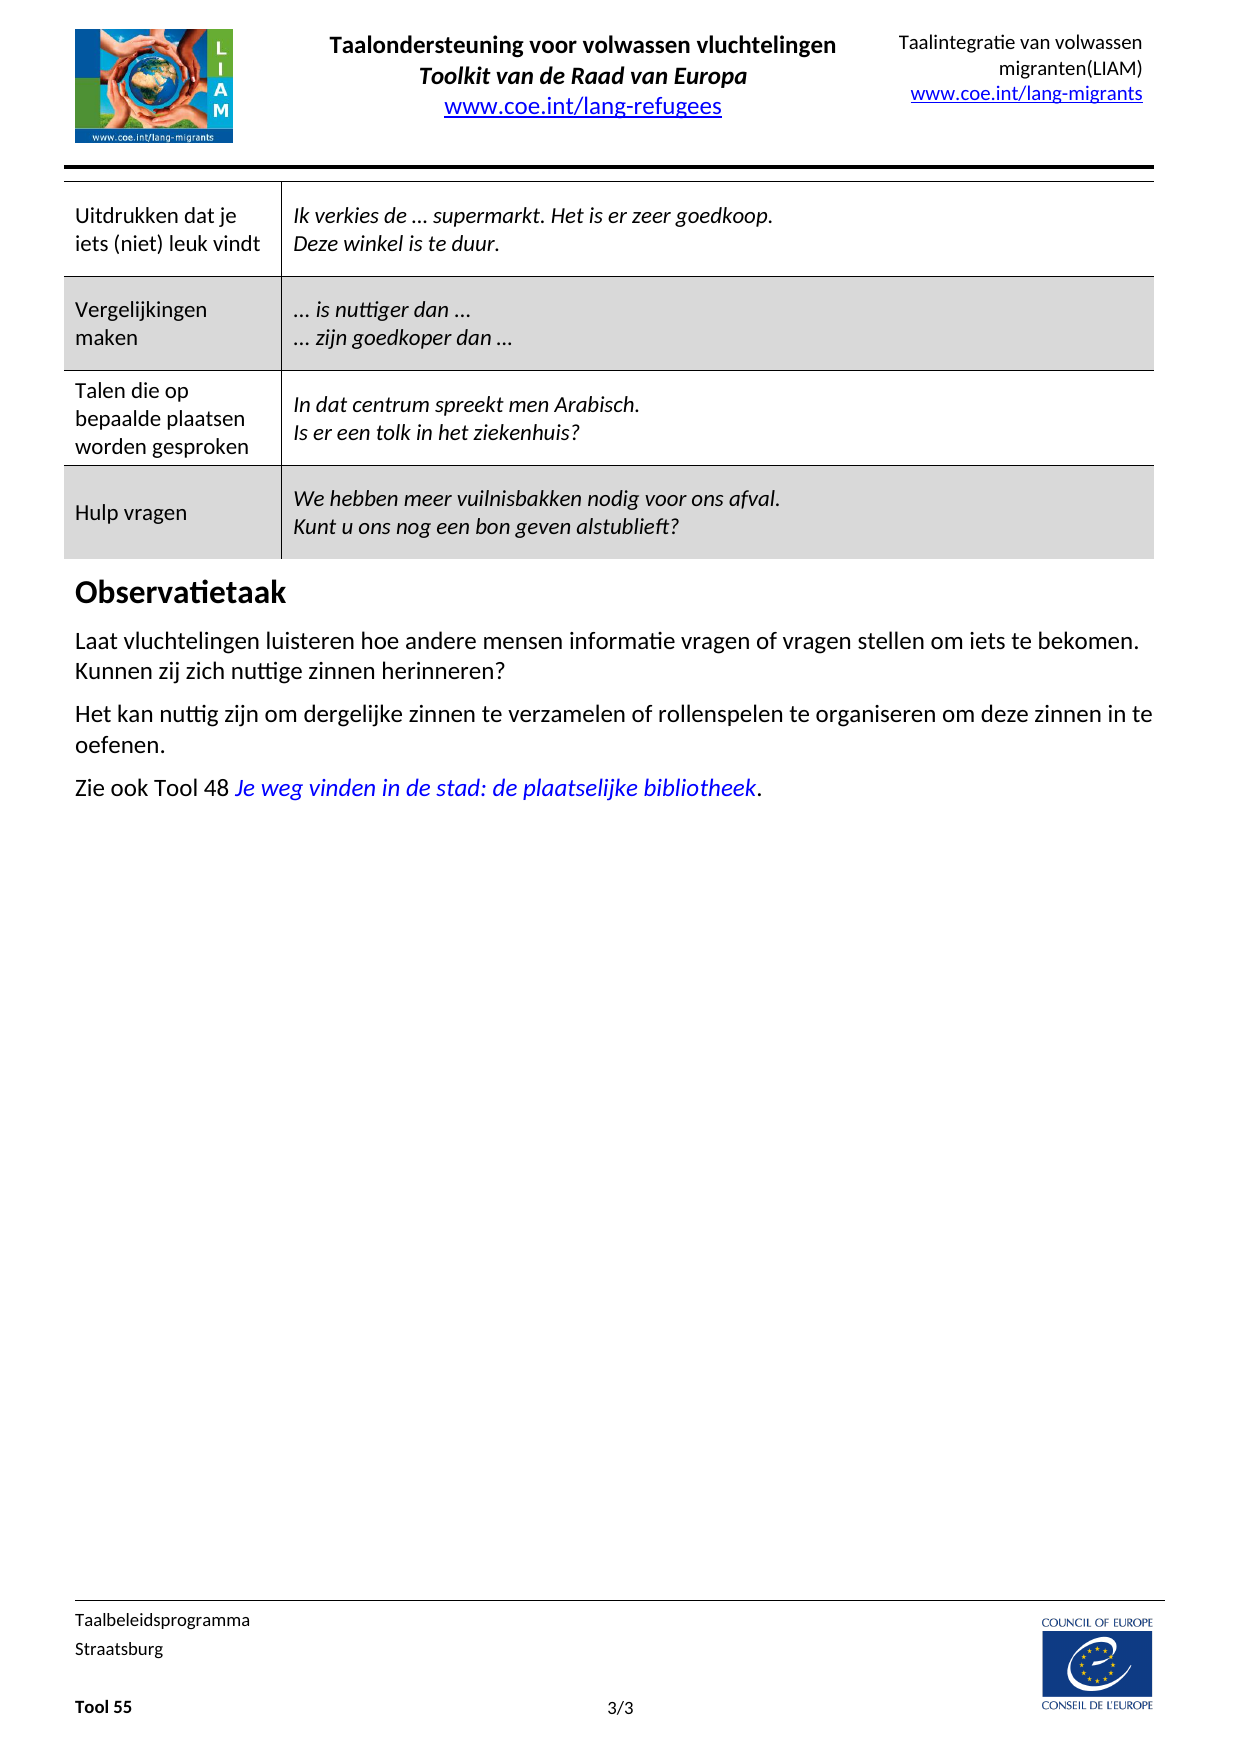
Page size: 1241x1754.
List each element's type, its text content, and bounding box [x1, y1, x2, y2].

table_cell Talen die op bepaalde plaatsen worden gesproken [64, 371, 281, 464]
table_cell Ik verkies de … supermarkt. Het is er zeer goedkoop. Deze winkel is te duur. [282, 182, 1154, 276]
text Zie ook Tool 48 Je weg vinden in de stad: de plaatselijke bibliotheek. [75, 772, 1165, 802]
table_cell In dat centrum spreekt men Arabisch. Is er een tolk in het ziekenhuis? [282, 371, 1154, 464]
text Observatietaak [75, 572, 1165, 612]
picture [1028, 1607, 1166, 1720]
picture [75, 29, 233, 143]
table_cell ... is nuttiger dan ... ... zijn goedkoper dan … [282, 277, 1154, 370]
table_cell Hulp vragen [64, 466, 281, 559]
text Laat vluchtelingen luisteren hoe andere mensen informatie vragen of vragen stellen om iets te bekomen. Kunnen zij zich nuttige zinnen herinneren? [75, 625, 1165, 686]
text Het kan nuttig zijn om dergelijke zinnen te verzamelen of rollenspelen te organiseren om deze zinnen in te oefenen. [75, 698, 1165, 759]
picture [213, 104, 228, 117]
table_cell Vergelijkingen maken [64, 277, 281, 370]
picture [214, 83, 228, 97]
table_cell Uitdrukken dat je iets (niet) leuk vindt [64, 182, 281, 276]
table_cell We hebben meer vuilnisbakken nodig voor ons afval. Kunt u ons nog een bon geven alstublieft? [282, 466, 1154, 559]
